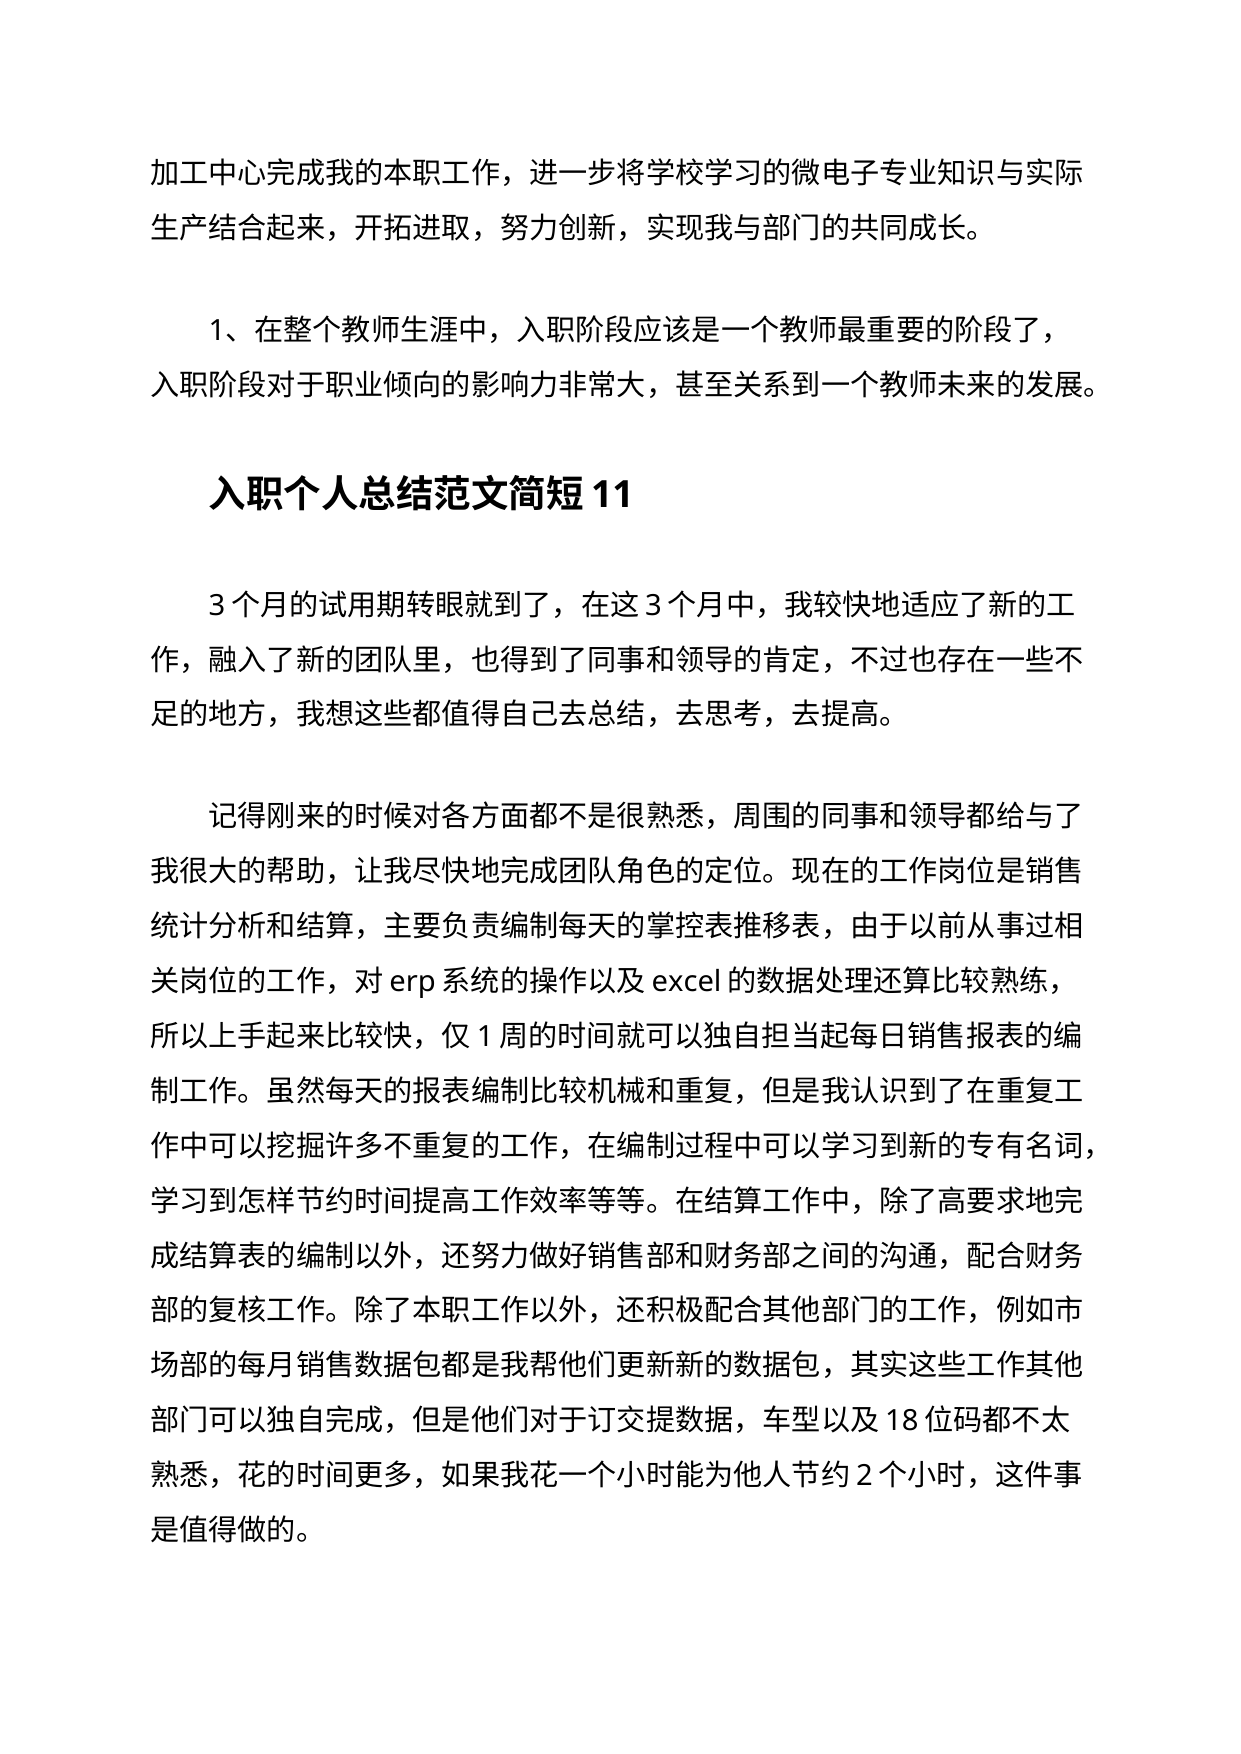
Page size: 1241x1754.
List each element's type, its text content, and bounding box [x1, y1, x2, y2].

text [150, 150, 1090, 247]
text 入职个人总结范文简短11 [150, 463, 1090, 518]
text 3个月的试用期转眼就到了，在这3个月中，我较快地适应了新的工作，融入了新的团队里，也得到了同事和领导的肯定，不过也存在一些不足的地方，我想这些都值得自己去总结，去思考，去提高。 [150, 581, 1090, 733]
text 记得刚来的时候对各方面都不是很熟悉，周围的同事和领导都给与了我很大的帮助，让我尽快地完成团队角色的定位。现在的工作岗位是销售统计分析和结算，主要负责编制每天的掌控表推移表，由于以前从事过相关岗位的工作，对erp系统的操作以及excel的数据处理还算比较熟练，所以上手起来比较快，仅1周的时间就可以独自担当起每日销售报表的编制工作。虽然每天的报表编制比较机械和重复，但是我认识到了在重复工作中可以挖掘许多不重复的工作，在编制过程中可以学习到新的专有名词，学习到怎样节约时间提高工作效率等等。在结算工作中，除了高要求地完成结算表的编制以外，还努力做好销售部和财务部之间的沟通，配合财务部的复核工作。除了本职工作以外，还积极配合其他部门的工作，例如市场部的每月销售数据包都是我帮他们更新新的数据包，其实这些工作其他部门可以独自完成，但是他们对于订交提数据，车型以及18位码都不太熟悉，花的时间更多，如果我花一个小时能为他人节约2个小时，这件事是值得做的。 [150, 793, 1090, 1549]
text 1、在整个教师生涯中，入职阶段应该是一个教师最重要的阶段了，入职阶段对于职业倾向的影响力非常大，甚至关系到一个教师未来的发展。 [150, 307, 1090, 404]
